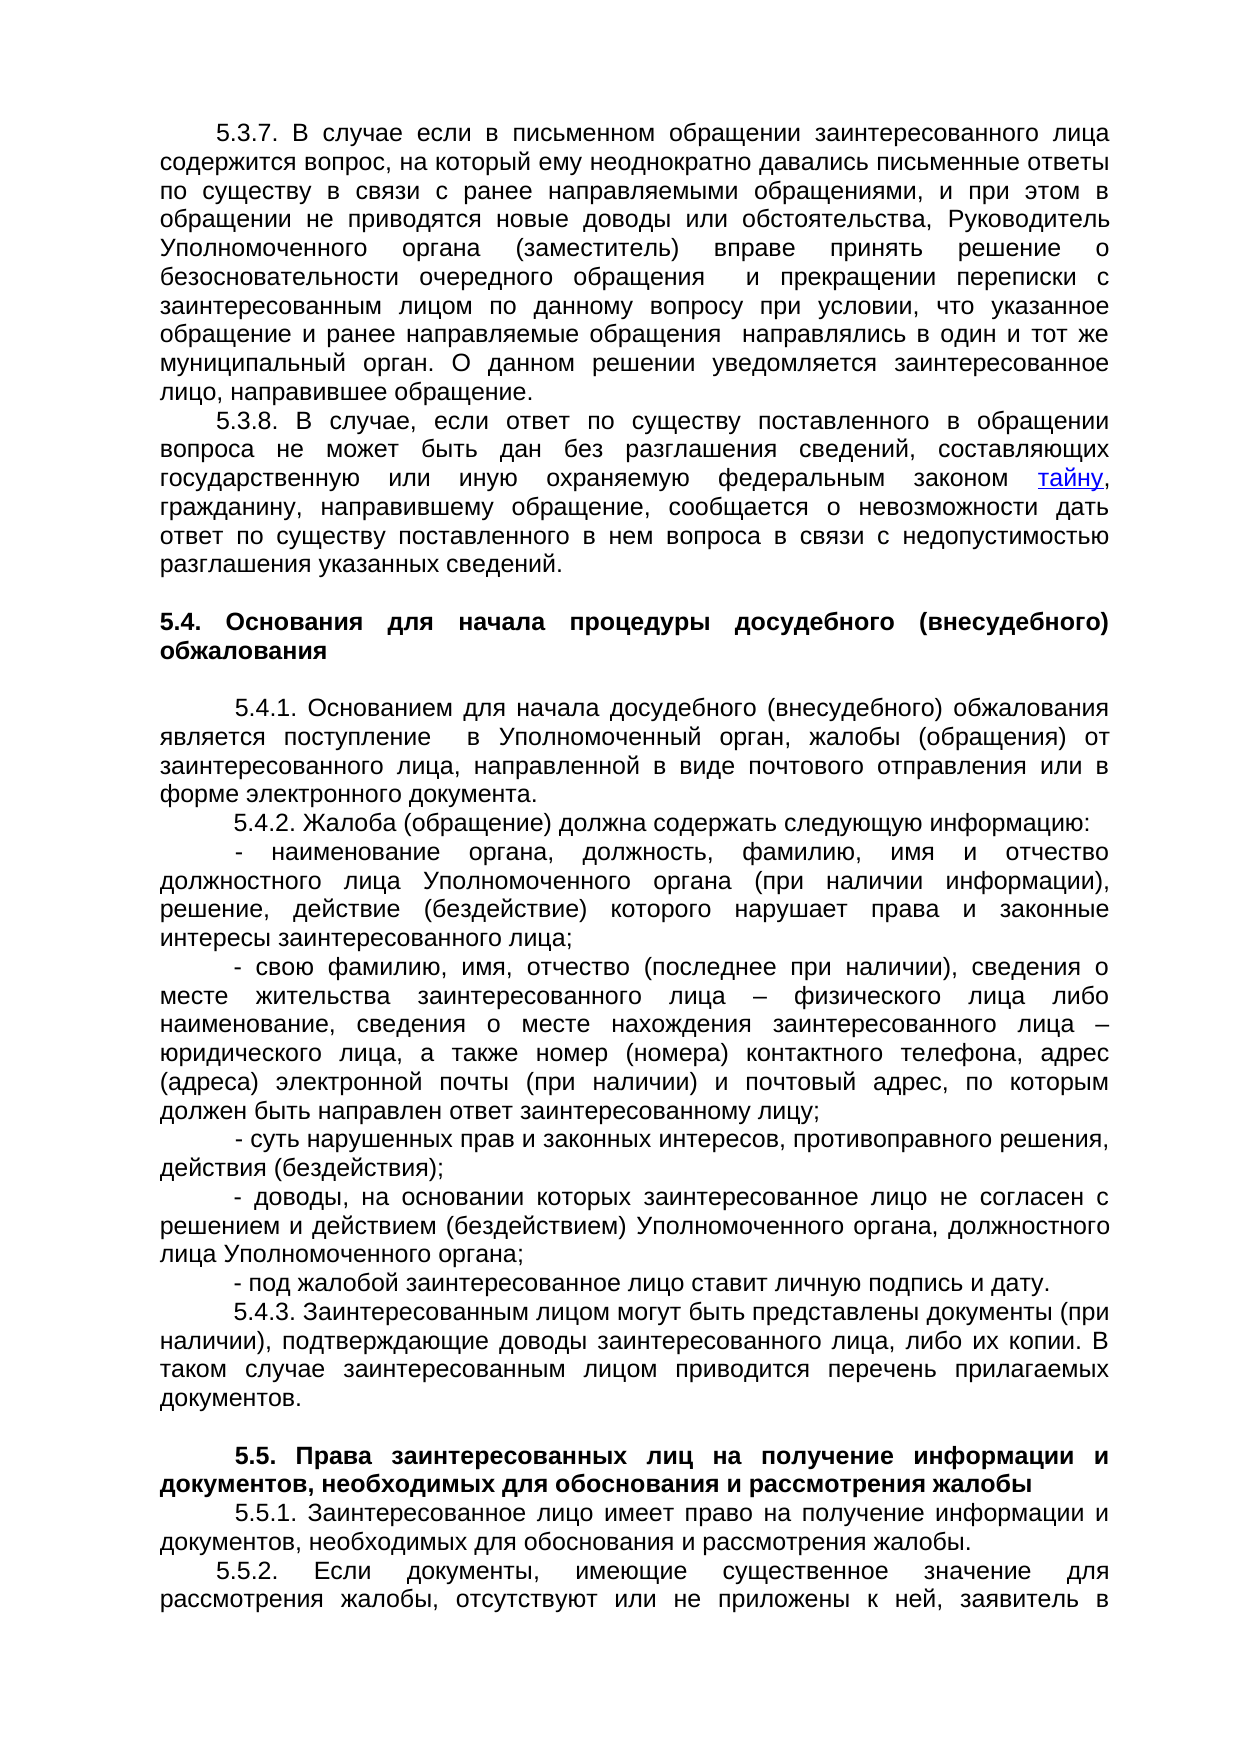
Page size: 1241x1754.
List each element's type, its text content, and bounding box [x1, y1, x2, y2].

text 5.4.2. Жалоба (обращение) должна содержать следующую информацию: [159, 808, 1110, 837]
text 5.4. Основания для начала процедуры досудебного (внесудебного) обжалования [159, 607, 1110, 664]
text - доводы, на основании которых заинтересованное лицо не согласен с решением и действием (бездействием) Уполномоченного органа, должностного лица Уполномоченного органа; [159, 1182, 1110, 1268]
text 5.4.3. Заинтересованным лицом могут быть представлены документы (при наличии), подтверждающие доводы заинтересованного лица, либо их копии. В таком случае заинтересованным лицом приводится перечень прилагаемых документов. [159, 1297, 1110, 1412]
text - суть нарушенных прав и законных интересов, противоправного решения, действия (бездействия); [159, 1124, 1110, 1182]
text - наименование органа, должность, фамилию, имя и отчество должностного лица Уполномоченного органа (при наличии информации), решение, действие (бездействие) которого нарушает права и законные интересы заинтересованного лица; [159, 837, 1110, 952]
text 5.3.8. В случае, если ответ по существу поставленного в обращении вопроса не может быть дан без разглашения сведений, составляющих государственную или иную охраняемую федеральным законом тайну, гражданину, направившему обращение, сообщается о невозможности дать ответ по существу поставленного в нем вопроса в связи с недопустимостью разглашения указанных сведений. [159, 406, 1110, 578]
text - под жалобой заинтересованное лицо ставит личную подпись и дату. [159, 1268, 1110, 1297]
text - свою фамилию, имя, отчество (последнее при наличии), сведения о месте жительства заинтересованного лица – физического лица либо наименование, сведения о месте нахождения заинтересованного лица – юридического лица, а также номер (номера) контактного телефона, адрес (адреса) электронной почты (при наличии) и почтовый адрес, по которым должен быть направлен ответ заинтересованному лицу; [159, 952, 1110, 1124]
text 5.5. Права заинтересованных лиц на получение информации и документов, необходимых для обоснования и рассмотрения жалобы [159, 1441, 1110, 1498]
text 5.4.1. Основанием для начала досудебного (внесудебного) обжалования является поступление в Уполномоченный орган, жалобы (обращения) от заинтересованного лица, направленной в виде почтового отправления или в форме электронного документа. [159, 693, 1110, 808]
text 5.3.7. В случае если в письменном обращении заинтересованного лица содержится вопрос, на который ему неоднократно давались письменные ответы по существу в связи с ранее направляемыми обращениями, и при этом в обращении не приводятся новые доводы или обстоятельства, Руководитель Уполномоченного органа (заместитель) вправе принять решение о безосновательности очередного обращения и прекращении переписки с заинтересованным лицом по данному вопросу при условии, что указанное обращение и ранее направляемые обращения направлялись в один и тот же муниципальный орган. О данном решении уведомляется заинтересованное лицо, направившее обращение. [159, 118, 1110, 406]
text 5.5.1. Заинтересованное лицо имеет право на получение информации и документов, необходимых для обоснования и рассмотрения жалобы. [159, 1498, 1110, 1556]
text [159, 1556, 1110, 1613]
